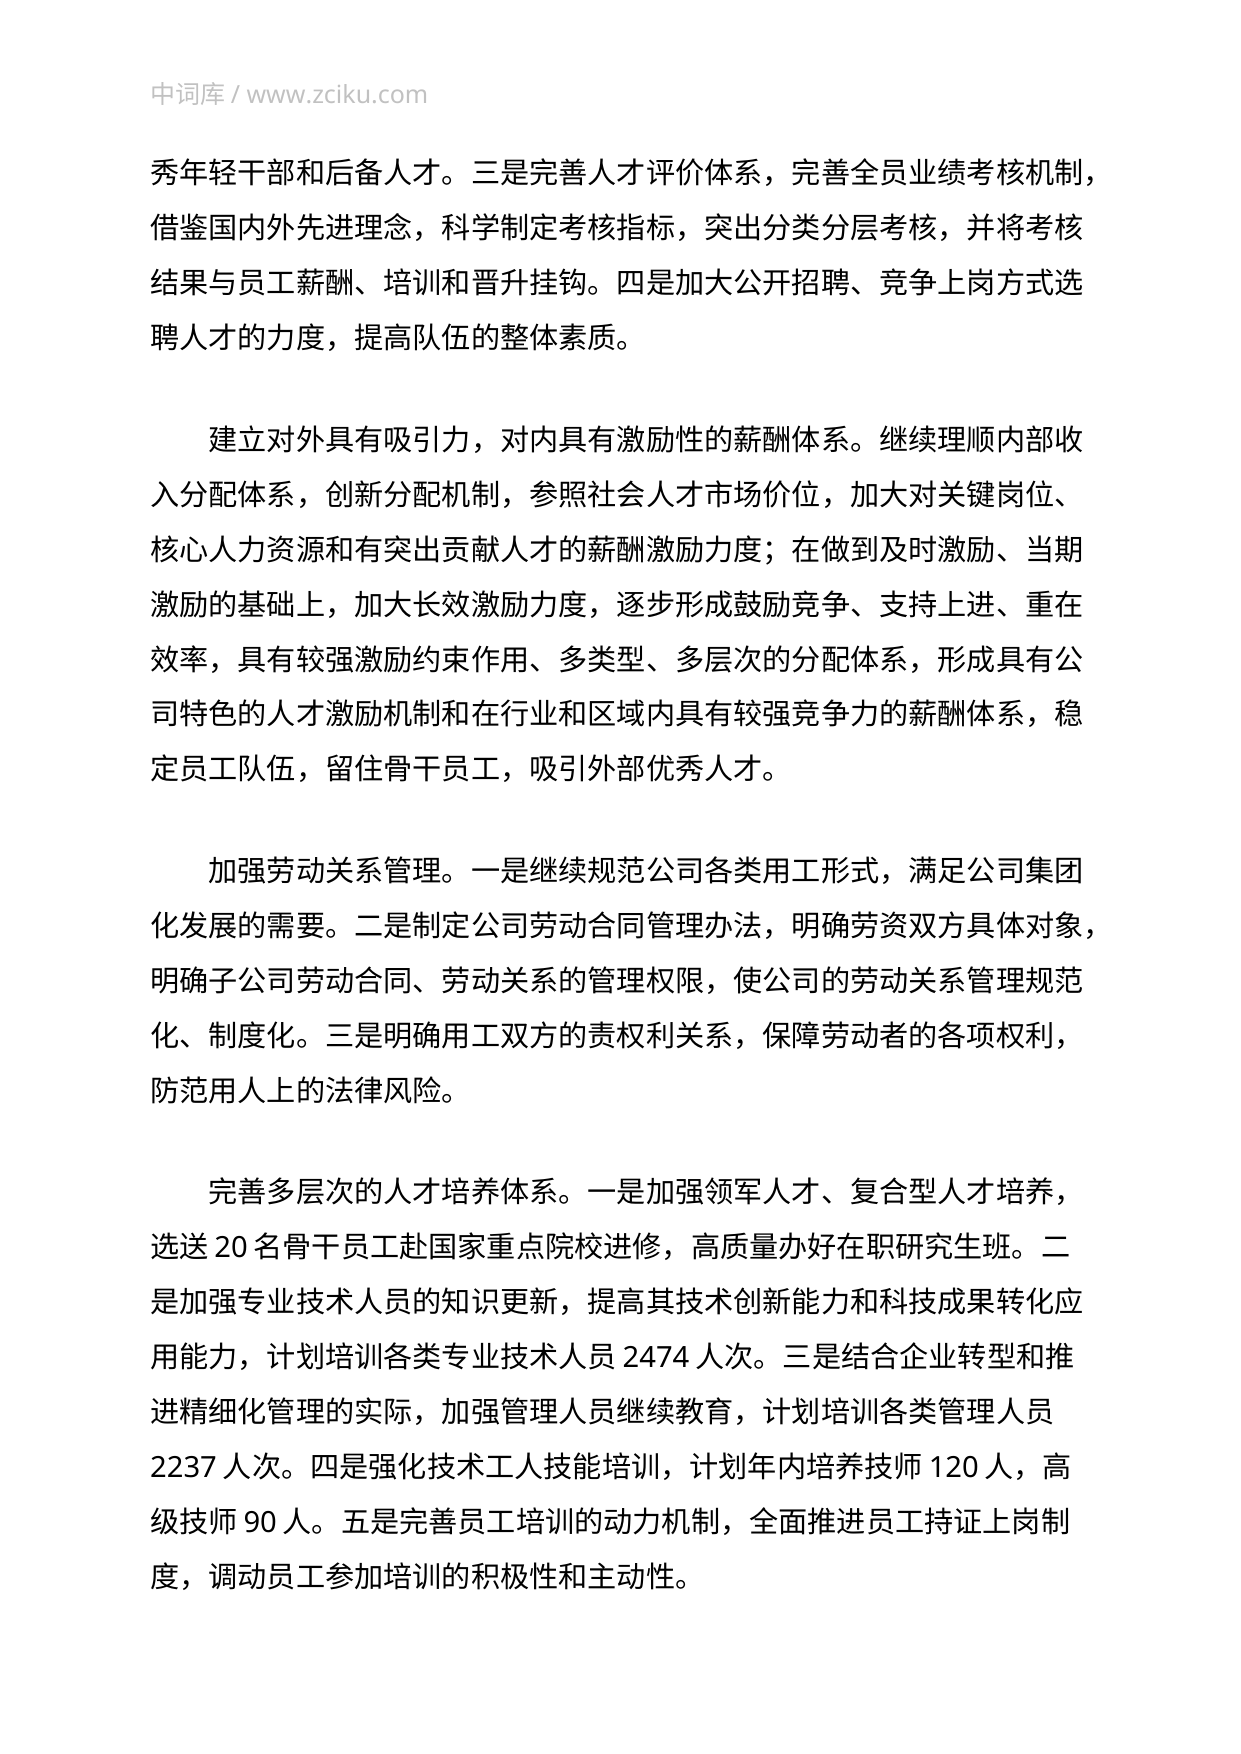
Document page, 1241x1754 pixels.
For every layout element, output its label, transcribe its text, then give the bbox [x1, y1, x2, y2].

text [150, 150, 1090, 357]
text 完善多层次的人才培养体系。一是加强领军人才、复合型人才培养，选送20名骨干员工赴国家重点院校进修，高质量办好在职研究生班。二是加强专业技术人员的知识更新，提高其技术创新能力和科技成果转化应用能力，计划培训各类专业技术人员2474人次。三是结合企业转型和推进精细化管理的实际，加强管理人员继续教育，计划培训各类管理人员2237人次。四是强化技术工人技能培训，计划年内培养技师120人，高级技师90人。五是完善员工培训的动力机制，全面推进员工持证上岗制度，调动员工参加培训的积极性和主动性。 [150, 1169, 1090, 1596]
text 建立对外具有吸引力，对内具有激励性的薪酬体系。继续理顺内部收入分配体系，创新分配机制，参照社会人才市场价位，加大对关键岗位、核心人力资源和有突出贡献人才的薪酬激励力度；在做到及时激励、当期激励的基础上，加大长效激励力度，逐步形成鼓励竞争、支持上进、重在效率，具有较强激励约束作用、多类型、多层次的分配体系，形成具有公司特色的人才激励机制和在行业和区域内具有较强竞争力的薪酬体系，稳定员工队伍，留住骨干员工，吸引外部优秀人才。 [150, 416, 1090, 788]
text 加强劳动关系管理。一是继续规范公司各类用工形式，满足公司集团化发展的需要。二是制定公司劳动合同管理办法，明确劳资双方具体对象，明确子公司劳动合同、劳动关系的管理权限，使公司的劳动关系管理规范化、制度化。三是明确用工双方的责权利关系，保障劳动者的各项权利，防范用人上的法律风险。 [150, 848, 1090, 1109]
